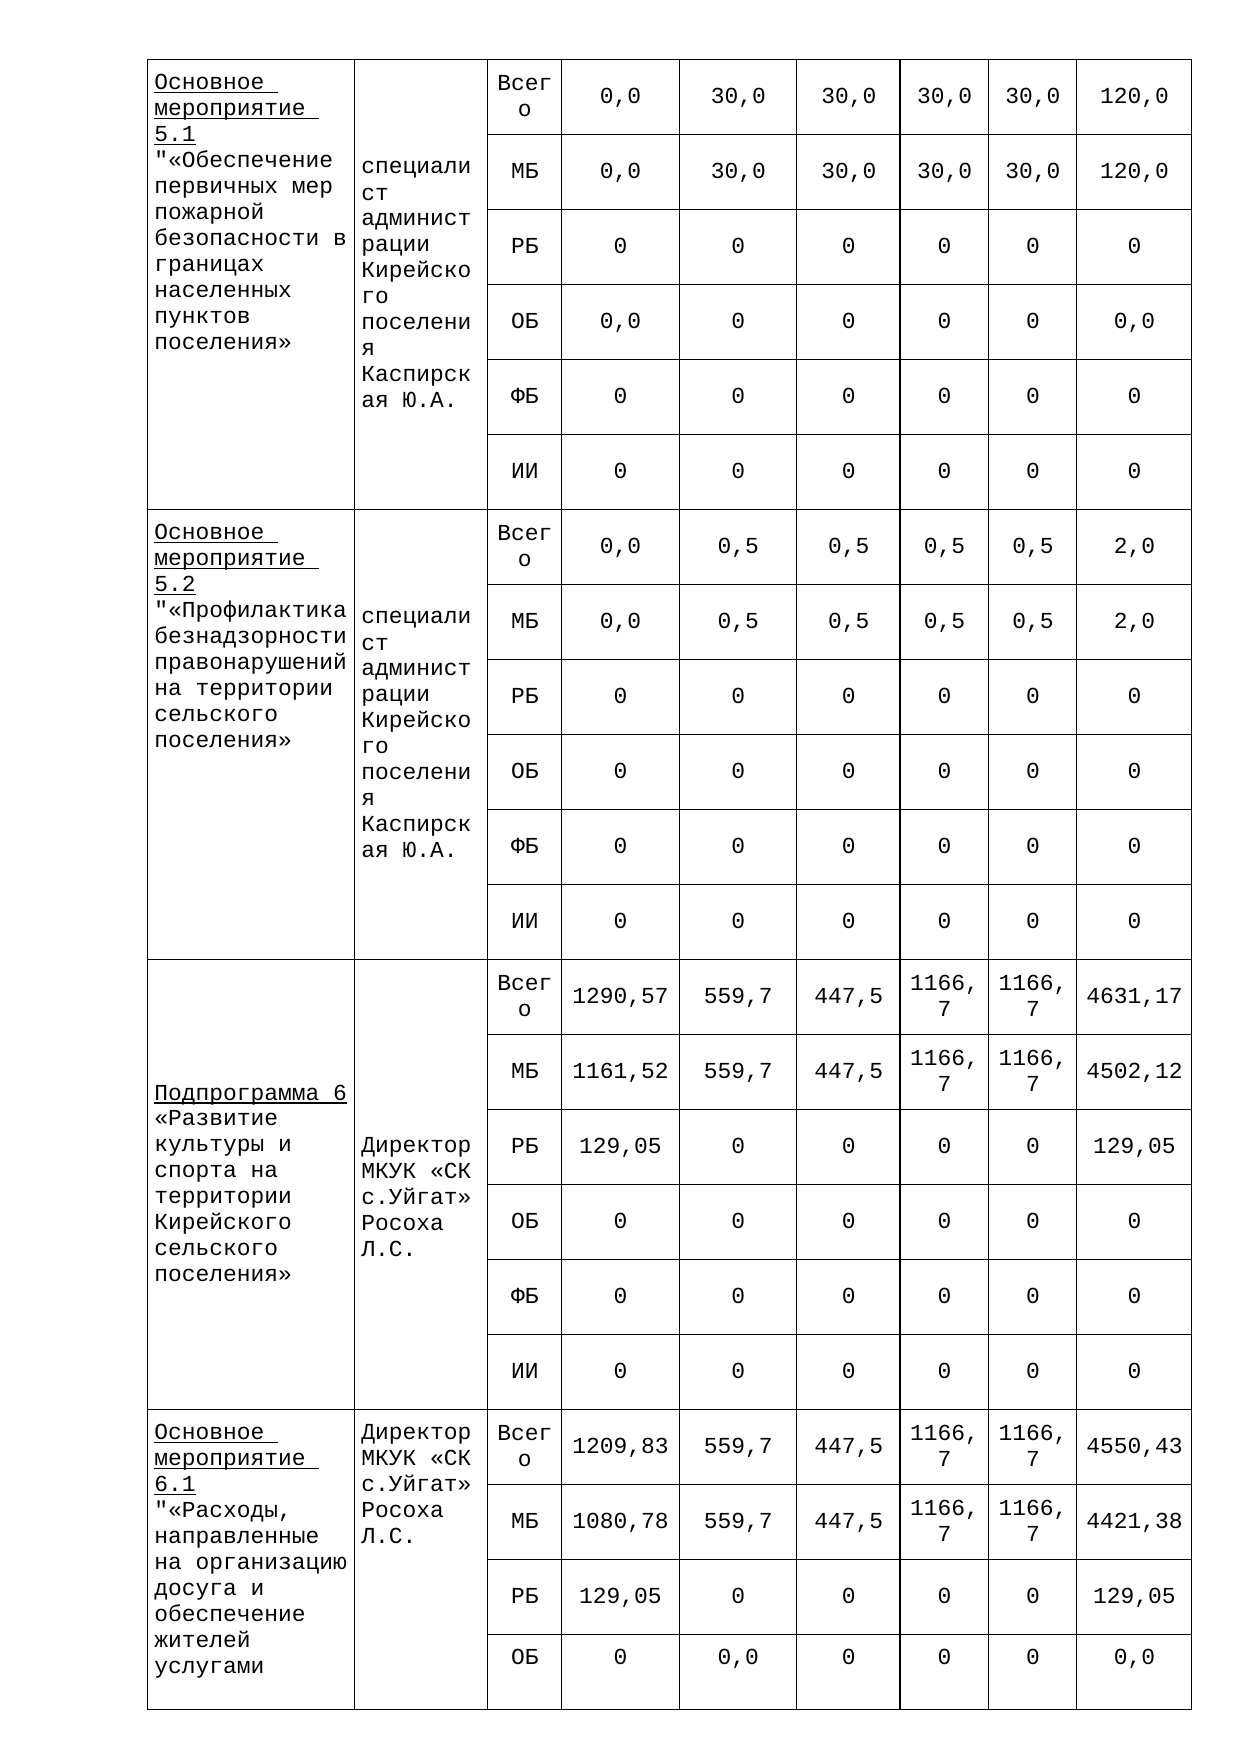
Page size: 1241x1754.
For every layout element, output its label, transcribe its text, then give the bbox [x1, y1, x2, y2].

table_cell 0 [989, 1110, 1076, 1184]
table_cell 0 [562, 1635, 679, 1709]
table_cell 30,0 [680, 135, 796, 209]
table_cell РБ [488, 210, 561, 284]
table_cell специалист администрации Кирейского поселения Каспирская Ю.А. [355, 510, 487, 959]
table_cell 0 [562, 1335, 679, 1409]
table_cell 0,5 [797, 585, 899, 659]
table_cell 0,0 [562, 285, 679, 359]
table_cell МБ [488, 135, 561, 209]
table_cell ОБ [488, 285, 561, 359]
table_cell 30,0 [680, 60, 796, 134]
table_cell 0 [797, 1185, 899, 1259]
table_cell 1161,52 [562, 1035, 679, 1109]
table_cell 0 [562, 810, 679, 884]
table_cell 0 [797, 810, 899, 884]
table_cell 0,5 [797, 510, 899, 584]
table_cell 0 [797, 1560, 899, 1634]
table_cell 0 [1077, 1335, 1191, 1409]
table_cell 559,7 [680, 1485, 796, 1559]
table_cell 447,5 [797, 1485, 899, 1559]
table_cell 0 [562, 1185, 679, 1259]
table_cell 0 [562, 660, 679, 734]
table_cell 129,05 [1077, 1110, 1191, 1184]
table_cell 0 [562, 735, 679, 809]
table_cell 0 [680, 210, 796, 284]
table_cell 0 [1077, 1185, 1191, 1259]
table_cell ИИ [488, 1335, 561, 1409]
table_cell 0 [680, 810, 796, 884]
table_cell 0 [1077, 435, 1191, 509]
table_cell 447,5 [797, 960, 899, 1034]
table_cell МБ [488, 1485, 561, 1559]
table_cell 129,05 [1077, 1560, 1191, 1634]
table_cell 0 [901, 1635, 988, 1709]
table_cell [355, 60, 487, 509]
table_cell 1166,7 [901, 960, 988, 1034]
table_cell Основное мероприятие 6.1 "«Расходы, направленные на организацию досуга и обеспечение жителей услугами организаций культуры, организация библиотечного обслуживания» [148, 1410, 354, 1709]
table_cell 30,0 [901, 135, 988, 209]
table_cell 0 [562, 435, 679, 509]
table_cell 4631,17 [1077, 960, 1191, 1034]
table_cell 0,0 [562, 135, 679, 209]
table_cell 0 [989, 1185, 1076, 1259]
table_cell 0 [797, 210, 899, 284]
table_cell 1166,7 [901, 1410, 988, 1484]
table_cell РБ [488, 1110, 561, 1184]
table_cell ФБ [488, 360, 561, 434]
table_cell 1166,7 [989, 1485, 1076, 1559]
table_cell Подпрограмма 6 «Развитие культуры и спорта на территории Кирейского сельского поселения» [148, 960, 354, 1409]
table_cell 0 [989, 1335, 1076, 1409]
table_cell 0 [989, 660, 1076, 734]
table_cell 0 [901, 885, 988, 959]
table_cell 559,7 [680, 960, 796, 1034]
table_cell Всего [488, 60, 561, 134]
table_cell 0 [1077, 735, 1191, 809]
table_cell 0 [989, 285, 1076, 359]
table_cell 0 [562, 885, 679, 959]
table_cell 0 [1077, 360, 1191, 434]
table_cell 0 [797, 735, 899, 809]
table_cell 0,5 [901, 510, 988, 584]
table_cell 0,5 [680, 585, 796, 659]
table_cell 0 [680, 1335, 796, 1409]
table_cell 0,0 [1077, 1635, 1191, 1709]
table_cell РБ [488, 660, 561, 734]
table_cell ФБ [488, 810, 561, 884]
table_cell 0 [1077, 210, 1191, 284]
table_cell 4421,38 [1077, 1485, 1191, 1559]
table_cell ОБ [488, 1635, 561, 1709]
table_cell МБ [488, 1035, 561, 1109]
table_cell 0,5 [901, 585, 988, 659]
table_cell 0 [1077, 885, 1191, 959]
table_cell 30,0 [797, 135, 899, 209]
table_cell 4550,43 [1077, 1410, 1191, 1484]
table_cell 0 [1077, 660, 1191, 734]
table_cell 0 [989, 1635, 1076, 1709]
table_cell 0 [901, 1185, 988, 1259]
table_cell 0,5 [989, 585, 1076, 659]
table_cell 0 [680, 1560, 796, 1634]
table_cell 0 [901, 660, 988, 734]
table_cell 0 [901, 435, 988, 509]
table_cell 0 [680, 360, 796, 434]
table_cell 0 [901, 210, 988, 284]
table_cell 0 [562, 210, 679, 284]
table_cell 0 [901, 1110, 988, 1184]
table_cell 0 [797, 435, 899, 509]
table_cell 1166,7 [989, 1035, 1076, 1109]
table_cell 0,0 [562, 510, 679, 584]
table_cell МБ [488, 585, 561, 659]
table_cell 0,0 [680, 1635, 796, 1709]
table_cell 0 [680, 885, 796, 959]
table_cell 0,5 [989, 510, 1076, 584]
table_cell 0 [989, 435, 1076, 509]
table_cell 0 [562, 1260, 679, 1334]
table_cell 1166,7 [901, 1035, 988, 1109]
table_cell ОБ [488, 735, 561, 809]
table_cell Всего [488, 960, 561, 1034]
table_cell 0 [989, 1260, 1076, 1334]
table_cell Основное мероприятие 5.2 "«Профилактика безнадзорности правонарушений на территории сельского поселения» [148, 510, 354, 959]
table_cell Основное мероприятие 5.1 "«Обеспечение первичных мер пожарной безопасности в границах населенных пунктов поселения» [148, 60, 354, 509]
table_cell 0 [797, 1335, 899, 1409]
table_cell ФБ [488, 1260, 561, 1334]
table_cell ИИ [488, 885, 561, 959]
table_cell 129,05 [562, 1110, 679, 1184]
table_cell 0 [989, 885, 1076, 959]
table_cell 1209,83 [562, 1410, 679, 1484]
table_cell 0 [680, 1185, 796, 1259]
table_cell 0 [901, 285, 988, 359]
table_cell 0 [797, 360, 899, 434]
table_cell 2,0 [1077, 585, 1191, 659]
table_cell 0 [797, 1110, 899, 1184]
table_cell 447,5 [797, 1035, 899, 1109]
table_cell 0 [901, 810, 988, 884]
table_cell 30,0 [901, 60, 988, 134]
table_cell 0 [562, 360, 679, 434]
table_cell 30,0 [797, 60, 899, 134]
table_cell 0 [797, 1260, 899, 1334]
table_cell 0 [680, 435, 796, 509]
table_cell 0 [1077, 1260, 1191, 1334]
table_cell 2,0 [1077, 510, 1191, 584]
table_cell 0 [797, 885, 899, 959]
table_cell 0 [680, 1260, 796, 1334]
table_cell 0,0 [562, 60, 679, 134]
table_cell 0 [797, 1635, 899, 1709]
table_cell 0 [797, 660, 899, 734]
table_cell 120,0 [1077, 135, 1191, 209]
table_cell 30,0 [989, 135, 1076, 209]
table_cell 0,0 [1077, 285, 1191, 359]
table_cell 0 [989, 210, 1076, 284]
table_cell 1166,7 [901, 1485, 988, 1559]
table_cell 0 [680, 285, 796, 359]
table_cell 559,7 [680, 1035, 796, 1109]
table_cell 4502,12 [1077, 1035, 1191, 1109]
table_cell 0 [901, 1260, 988, 1334]
table_cell 0 [680, 1110, 796, 1184]
table_cell 0 [901, 1560, 988, 1634]
table_cell 129,05 [562, 1560, 679, 1634]
table_cell 1166,7 [989, 960, 1076, 1034]
table_cell 1290,57 [562, 960, 679, 1034]
table_cell 30,0 [989, 60, 1076, 134]
table_cell 0 [989, 360, 1076, 434]
table_cell 0 [1077, 810, 1191, 884]
table_cell Директор МКУК «СК с.Уйгат» Росоха Л.С. [355, 1410, 487, 1709]
table_cell 0,0 [562, 585, 679, 659]
table_cell 120,0 [1077, 60, 1191, 134]
table_cell 0 [680, 660, 796, 734]
table_cell 0,5 [680, 510, 796, 584]
table_cell 0 [989, 735, 1076, 809]
table_cell 1080,78 [562, 1485, 679, 1559]
table_cell 0 [989, 810, 1076, 884]
table_cell 0 [797, 285, 899, 359]
table_cell 447,5 [797, 1410, 899, 1484]
table_cell ИИ [488, 435, 561, 509]
table_cell Всего [488, 510, 561, 584]
table_cell 559,7 [680, 1410, 796, 1484]
table_cell Всего [488, 1410, 561, 1484]
table_cell 0 [989, 1560, 1076, 1634]
table_cell 0 [680, 735, 796, 809]
table_cell Директор МКУК «СК с.Уйгат» Росоха Л.С. [355, 960, 487, 1409]
table_cell 0 [901, 735, 988, 809]
table_cell РБ [488, 1560, 561, 1634]
table_cell ОБ [488, 1185, 561, 1259]
table_cell 0 [901, 360, 988, 434]
table_cell 0 [901, 1335, 988, 1409]
table_cell 1166,7 [989, 1410, 1076, 1484]
